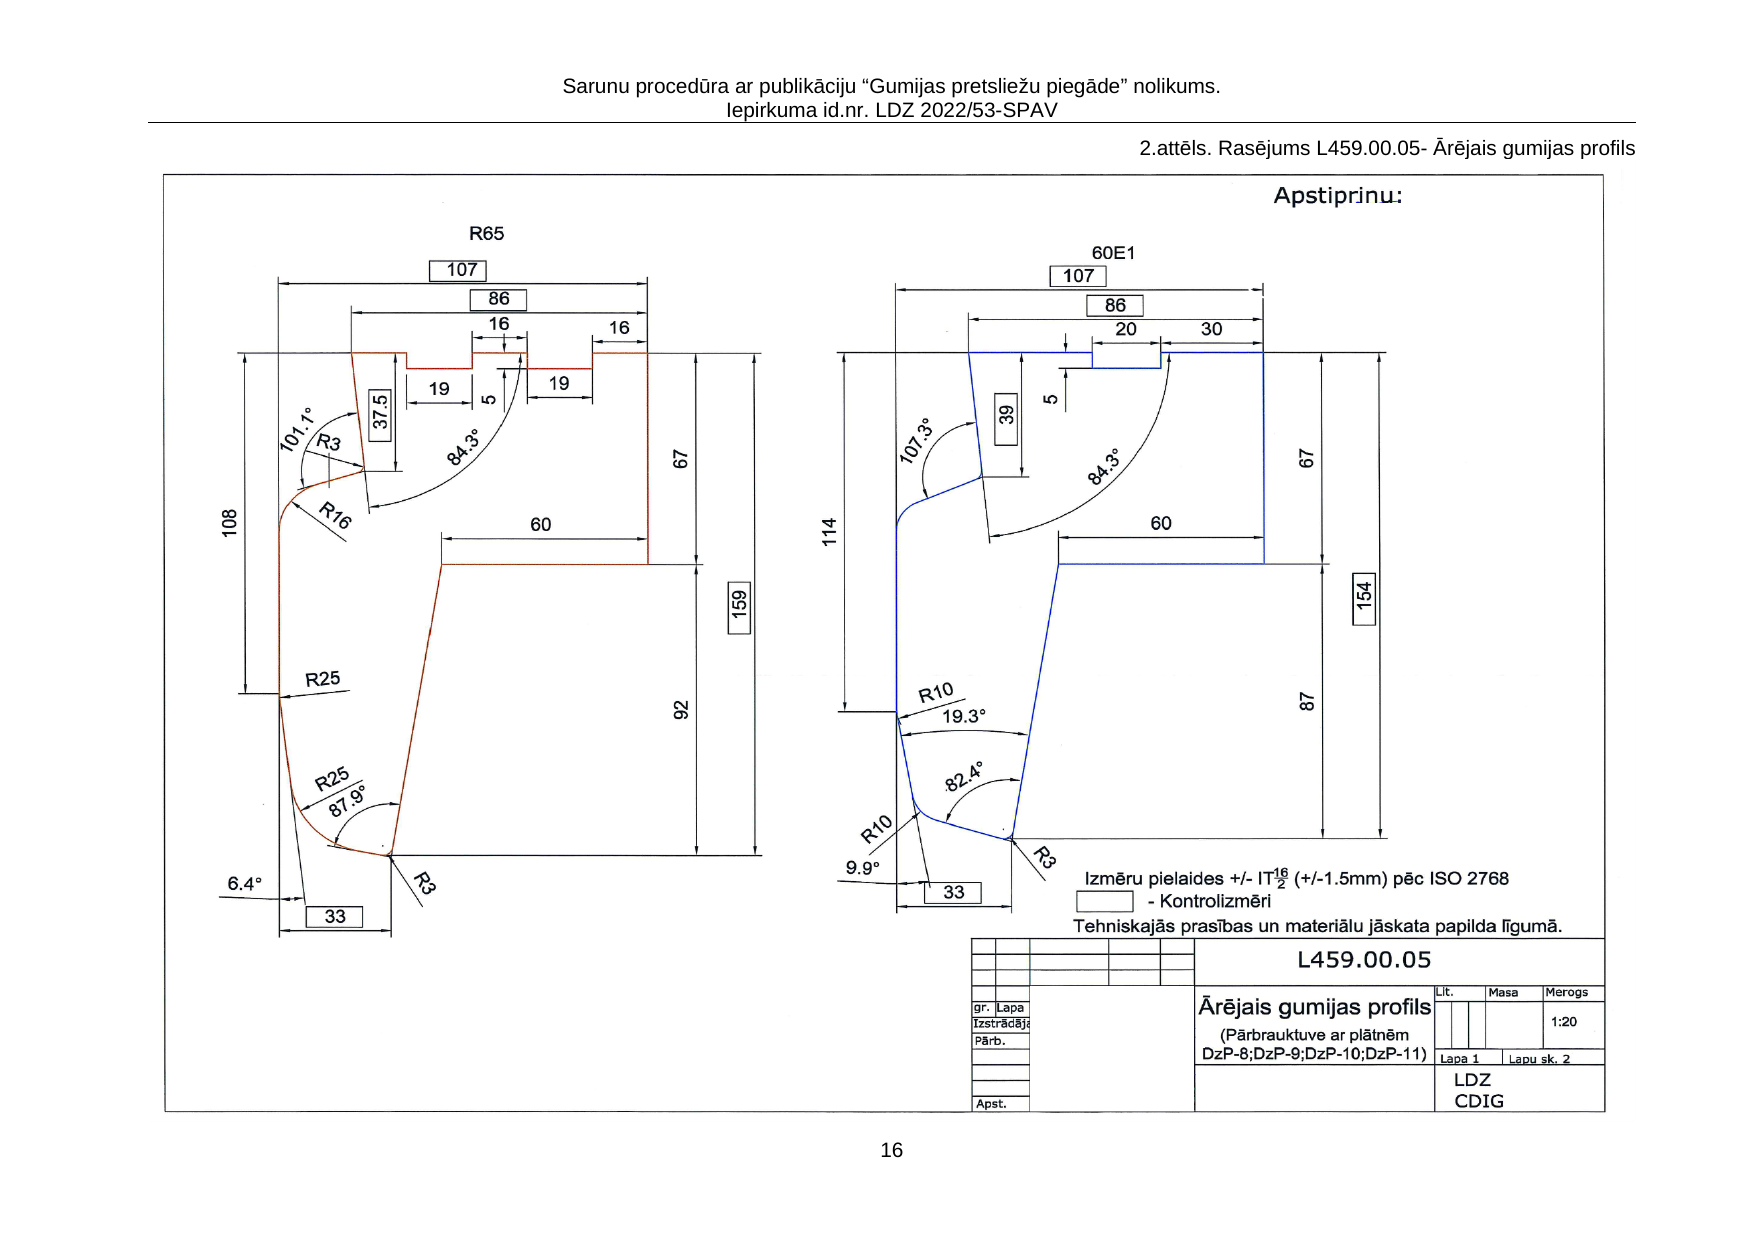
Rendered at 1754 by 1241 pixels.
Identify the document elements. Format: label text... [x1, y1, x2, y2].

text 2.attēls. Rasējums L459.00.05- Ārējais gumijas profils [148, 135, 1636, 159]
picture [147, 159, 1636, 1122]
